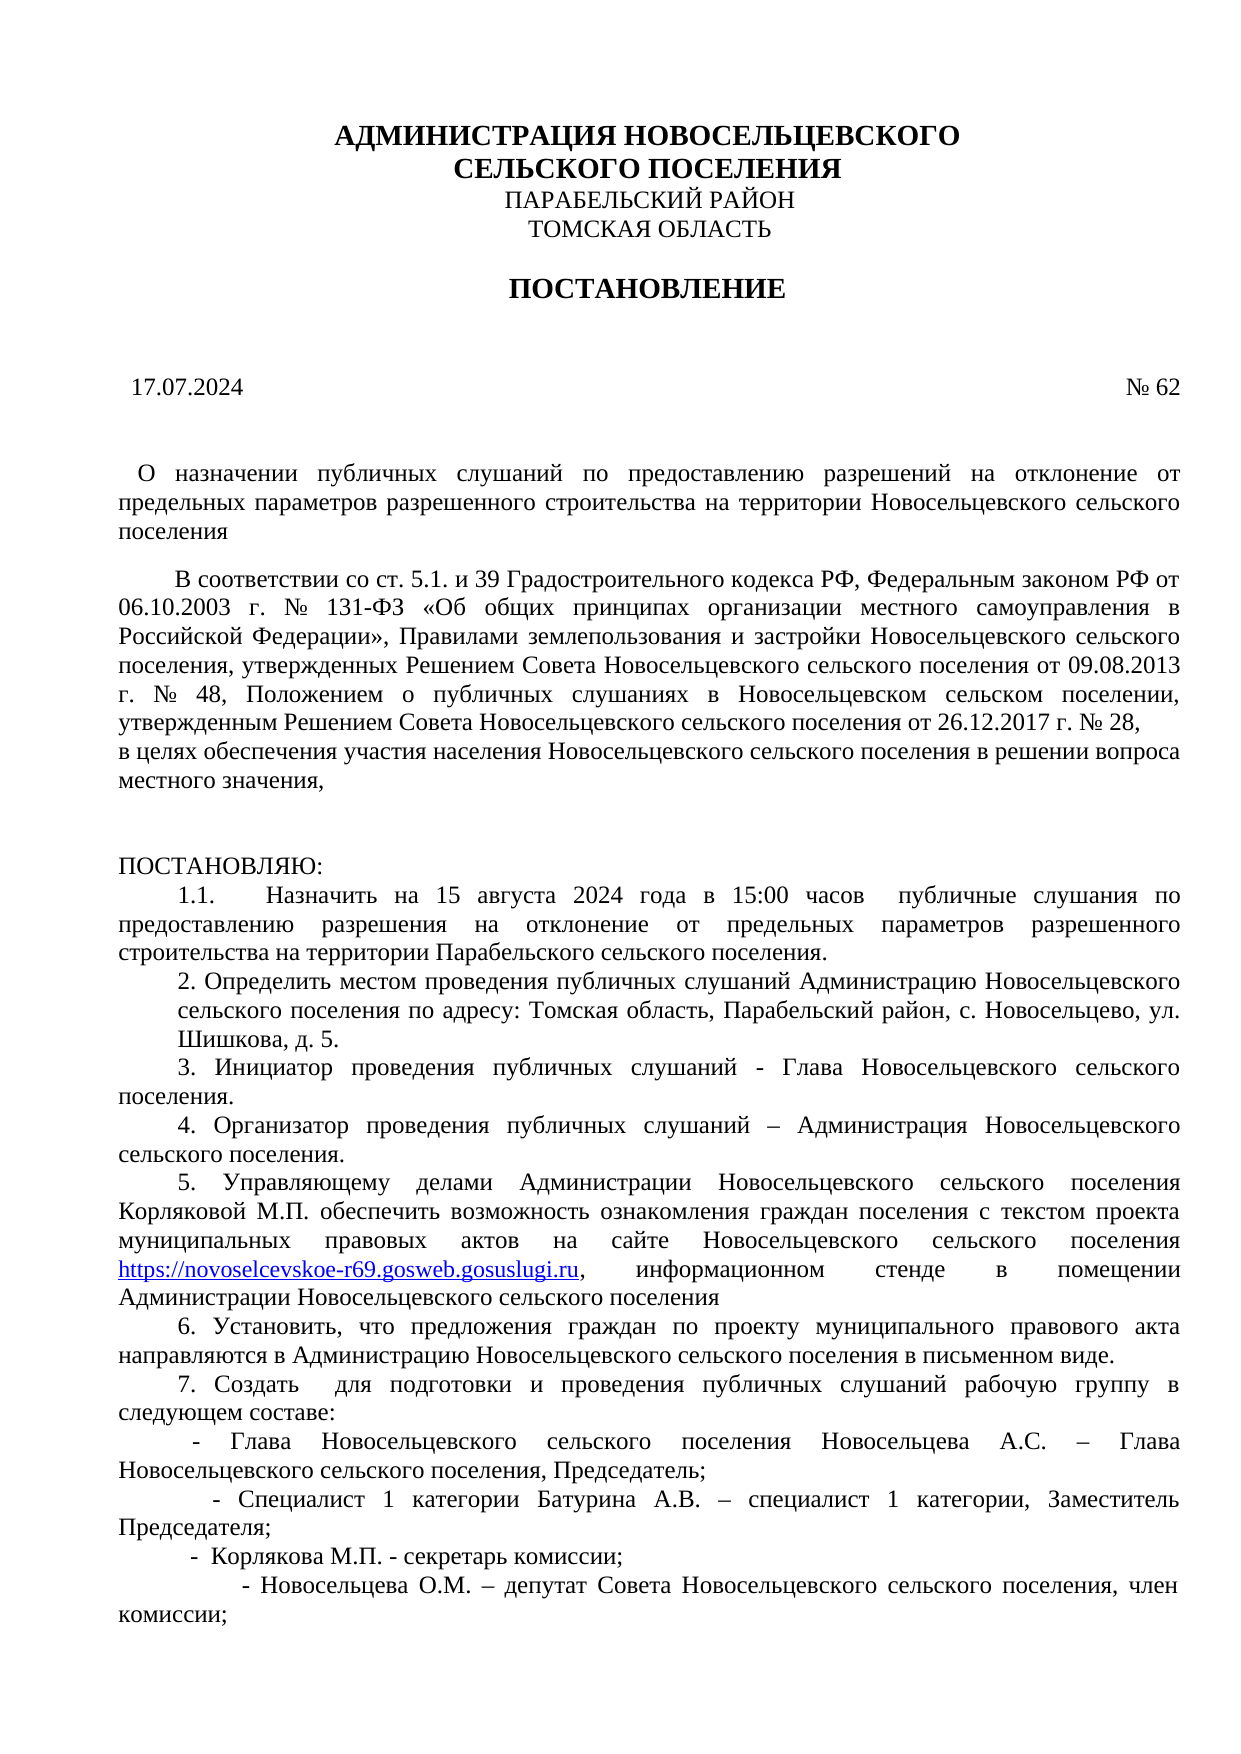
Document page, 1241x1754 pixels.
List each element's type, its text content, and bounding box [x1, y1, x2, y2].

text - Глава Новосельцевского сельского поселения Новосельцева А.С. – Глава Новосельцевского сельского поселения, Председатель; [118, 1426, 1181, 1484]
text в целях обеспечения участия населения Новосельцевского сельского поселения в решении вопроса местного значения, [118, 736, 1181, 794]
text АДМИНИСТРАЦИЯ НОВОСЕЛЬЦЕВСКОГО [118, 118, 1177, 152]
text 4. Организатор проведения публичных слушаний – Администрация Новосельцевского сельского поселения. [118, 1110, 1181, 1167]
text - Специалист 1 категории Батурина А.В. – специалист 1 категории, Заместитель Председателя; [118, 1484, 1181, 1541]
text 17.07.2024 № 62 [118, 372, 1181, 401]
text 3. Инициатор проведения публичных слушаний - Глава Новосельцевского сельского поселения. [118, 1052, 1181, 1110]
subtitle ПОСТАНОВЛЕНИЕ [118, 271, 1177, 305]
text - Новосельцева О.М. – депутат Совета Новосельцевского сельского поселения, член комиссии; [118, 1570, 1181, 1627]
text ПОСТАНОВЛЯЮ: [118, 851, 1181, 880]
text 6. Установить, что предложения граждан по проекту муниципального правового акта направляются в Администрацию Новосельцевского сельского поселения в письменном виде. [118, 1311, 1181, 1369]
text ТОМСКАЯ ОБЛАСТЬ [118, 214, 1181, 243]
text 7. Создать для подготовки и проведения публичных слушаний рабочую группу в следующем составе: [118, 1369, 1181, 1426]
text 5. Управляющему делами Администрации Новосельцевского сельского поселения Корляковой М.П. обеспечить возможность ознакомления граждан поселения с текстом проекта муниципальных правовых актов на сайте Новосельцевского сельского поселения https://novoselcevskoe-r69.gosweb.gosuslugi.ru, информационном стенде в помещении Администрации Новосельцевского сельского поселения [118, 1167, 1181, 1311]
text - Корлякова М.П. - секретарь комиссии; [118, 1541, 1181, 1570]
text О назначении публичных слушаний по предоставлению разрешений на отклонение от предельных параметров разрешенного строительства на территории Новосельцевского сельского поселения [118, 458, 1181, 544]
text ПАРАБЕЛЬСКИЙ РАЙОН [118, 185, 1181, 214]
text В соответствии со ст. 5.1. и 39 Градостроительного кодекса РФ, Федеральным законом РФ от 06.10.2003 г. № 131-ФЗ «Об общих принципах организации местного самоуправления в Российской Федерации», Правилами землепользования и застройки Новосельцевского сельского поселения, утвержденных Решением Совета Новосельцевского сельского поселения от 09.08.2013 г. № 48, Положением о публичных слушаниях в Новосельцевском сельском поселении, утвержденным Решением Совета Новосельцевского сельского поселения от 26.12.2017 г. № 28, [118, 564, 1181, 736]
text 2. Определить местом проведения публичных слушаний Администрацию Новосельцевского сельского поселения по адресу: Томская область, Парабельский район, с. Новосельцево, ул. Шишкова, д. 5. [177, 966, 1181, 1052]
text СЕЛЬСКОГО ПОСЕЛЕНИЯ [118, 152, 1177, 185]
list Назначить на 15 августа 2024 года в 15:00 часов публичные слушания по предоставлению разрешения на отклонение от предельных параметров разрешенного строительства на территории Парабельского сельского поселения. [118, 880, 1181, 966]
